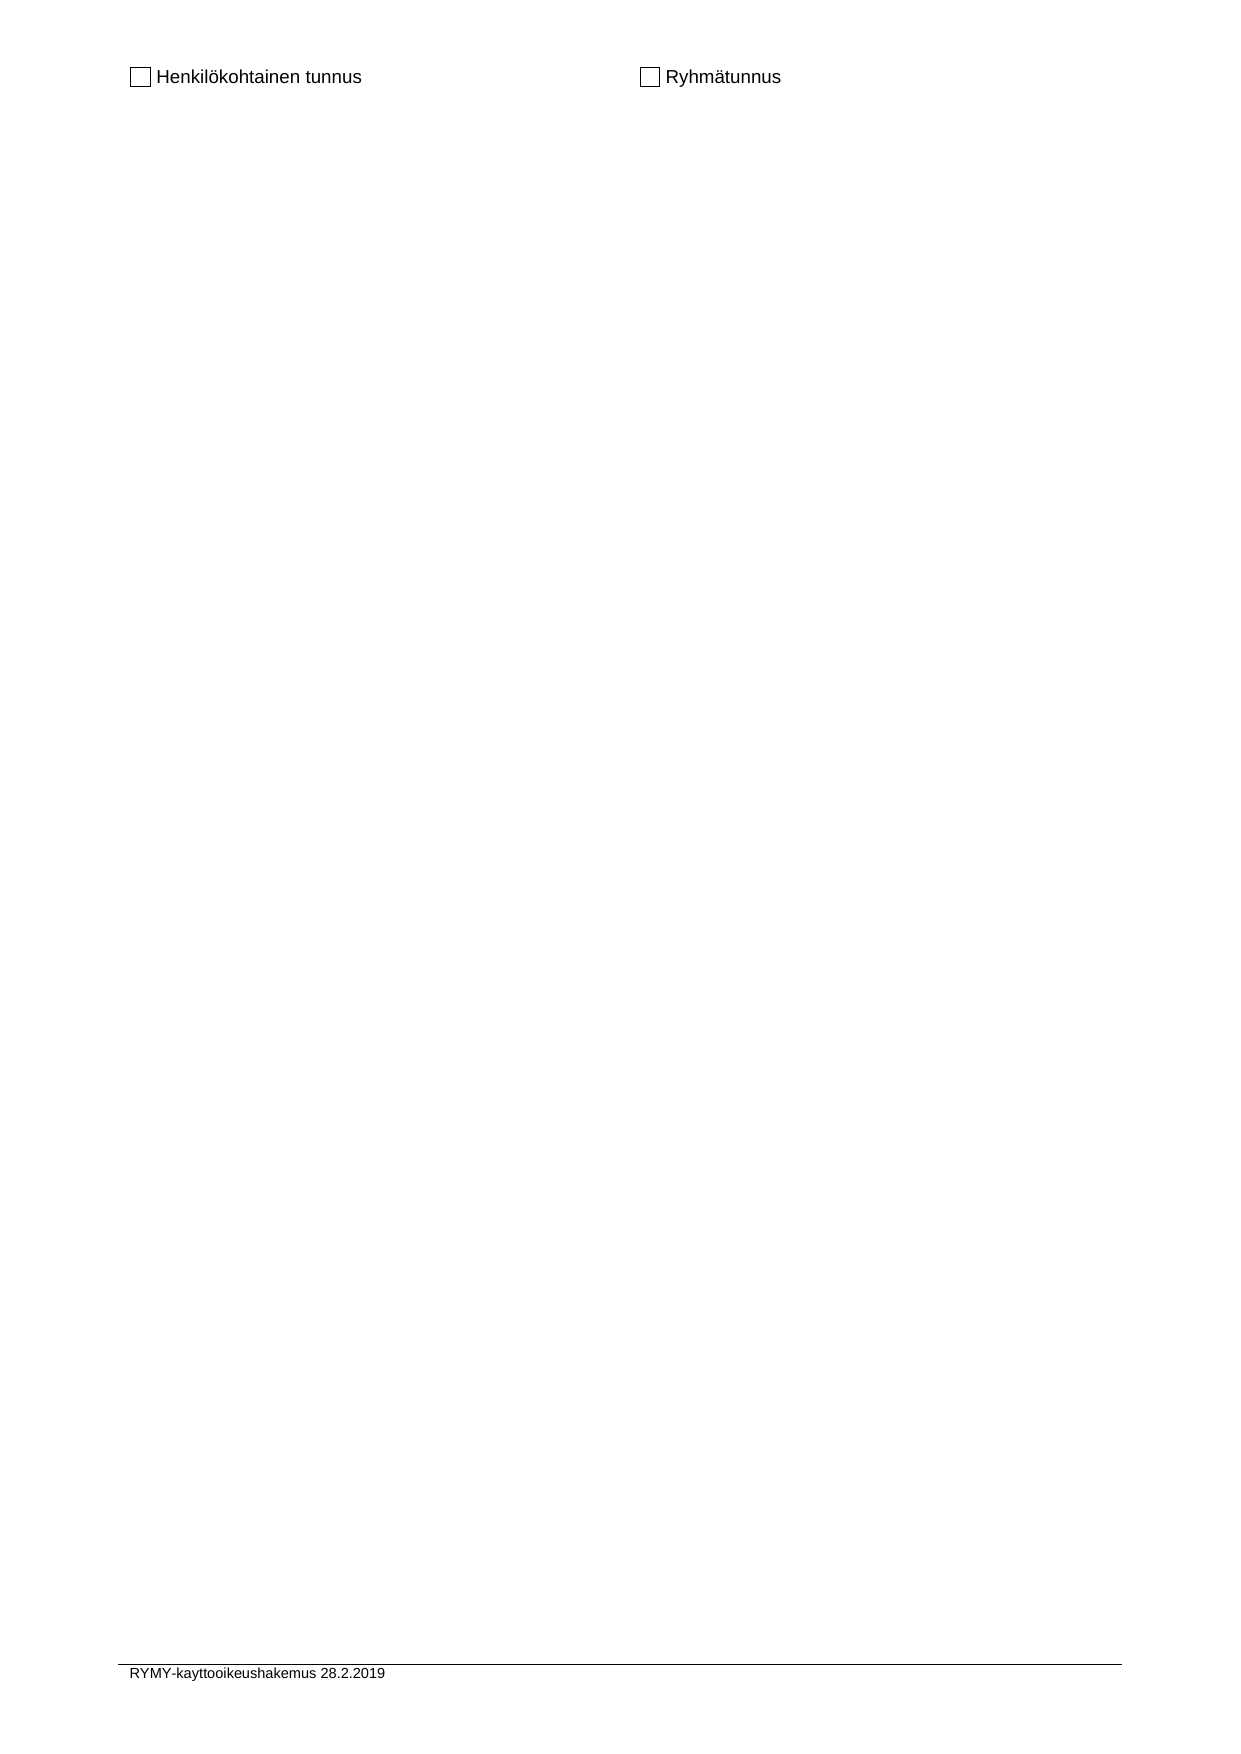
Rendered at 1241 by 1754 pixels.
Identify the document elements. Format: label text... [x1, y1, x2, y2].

table_header Henkilökohtainen tunnus [118, 59, 627, 94]
table_header Ryhmätunnus [628, 59, 1137, 94]
